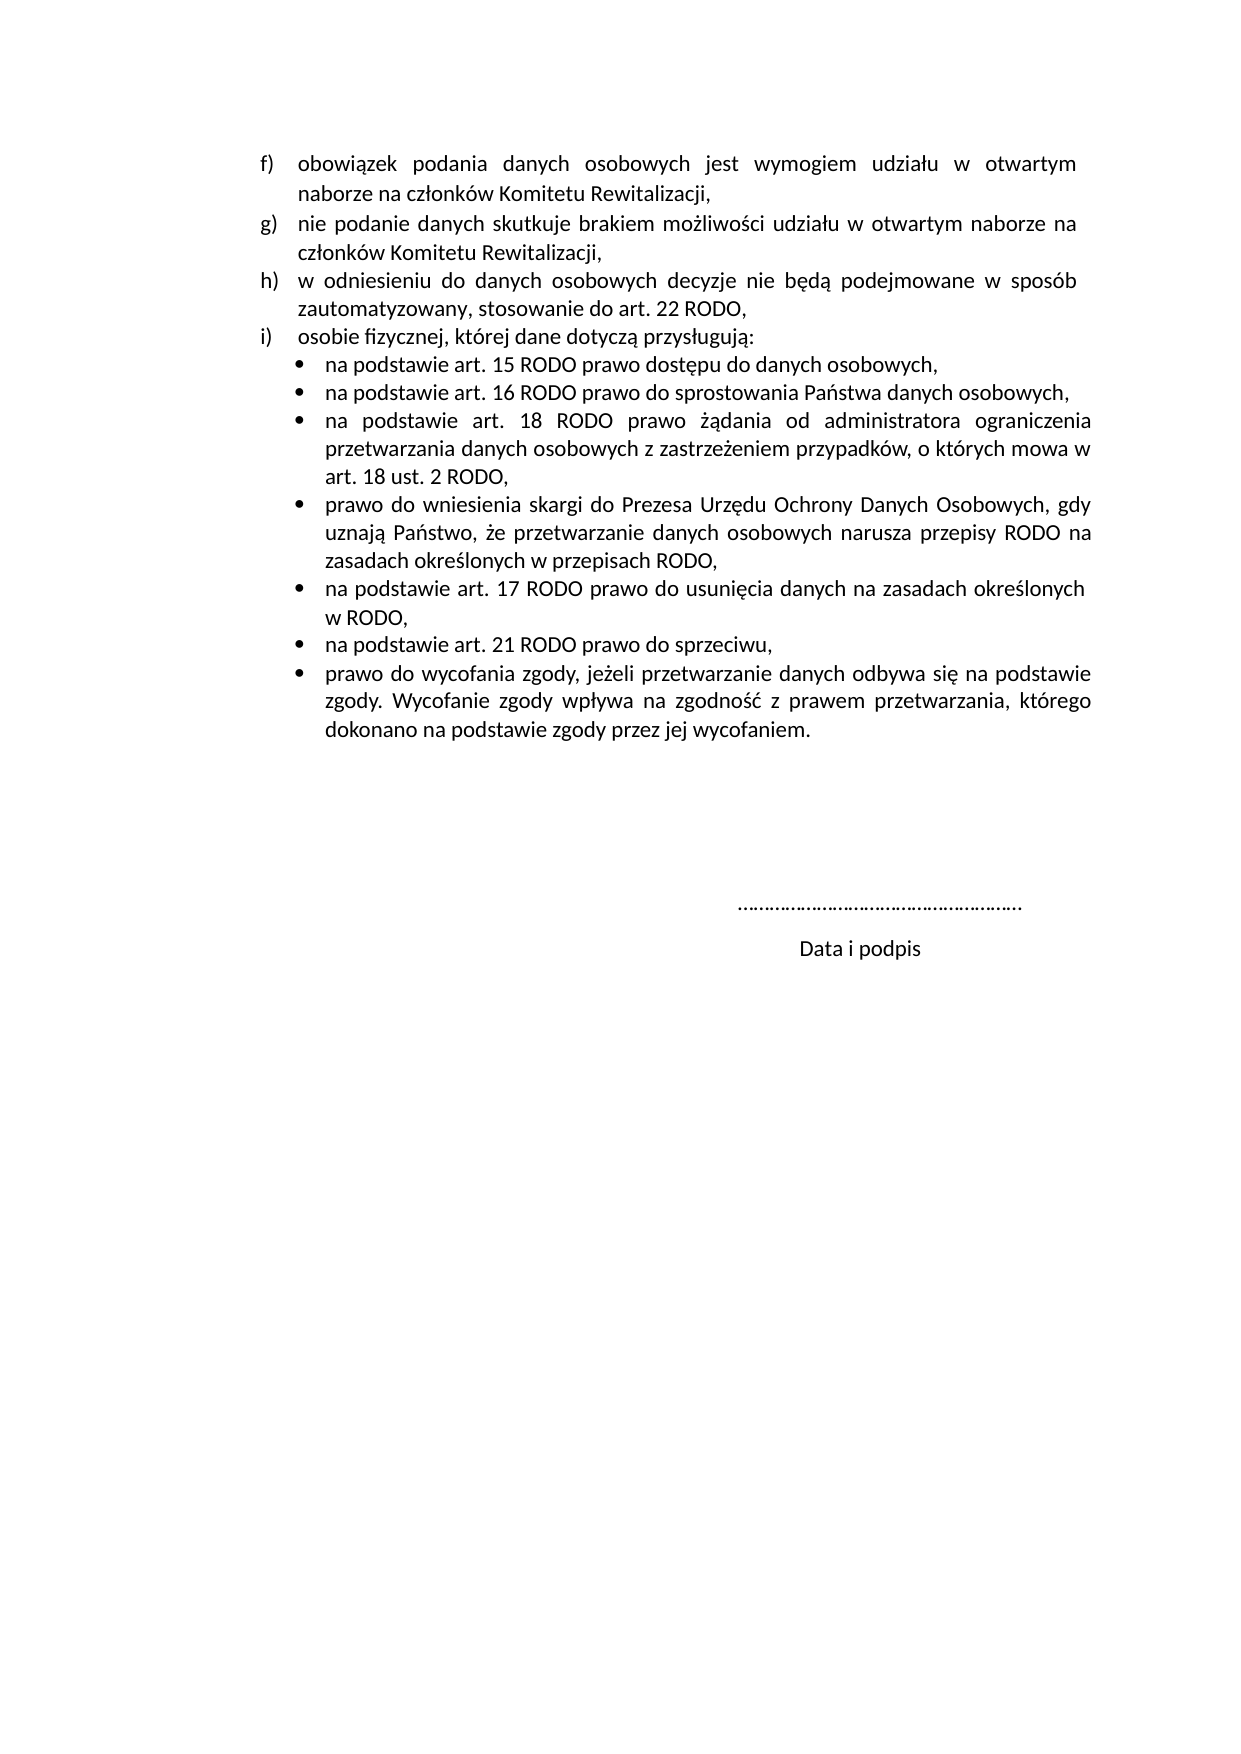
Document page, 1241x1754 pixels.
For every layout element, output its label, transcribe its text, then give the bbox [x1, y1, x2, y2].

list na podstawie art. 16 RODO prawo do sprostowania Państwa danych osobowych, [295, 378, 1093, 406]
list osobie fizycznej, której dane dotyczą przysługują: [260, 322, 1078, 350]
list nie podanie danych skutkuje brakiem możliwości udziału w otwartym naborze na członków Komitetu Rewitalizacji, [260, 207, 1078, 266]
list na podstawie art. 15 RODO prawo dostępu do danych osobowych, [295, 350, 1093, 378]
list obowiązek podania danych osobowych jest wymogiem udziału w otwartym naborze na członków Komitetu Rewitalizacji, [260, 148, 1078, 207]
text Data i podpis [738, 932, 1078, 962]
list prawo do wycofania zgody, jeżeli przetwarzanie danych odbywa się na podstawie zgody. Wycofanie zgody wpływa na zgodność z prawem przetwarzania, którego dokonano na podstawie zgody przez jej wycofaniem. [295, 659, 1093, 743]
text ……………………………………………… [738, 886, 1078, 916]
list prawo do wniesienia skargi do Prezesa Urzędu Ochrony Danych Osobowych, gdy uznają Państwo, że przetwarzanie danych osobowych narusza przepisy RODO na zasadach określonych w przepisach RODO, [295, 491, 1093, 574]
list w odniesieniu do danych osobowych decyzje nie będą podejmowane w sposób zautomatyzowany, stosowanie do art. 22 RODO, [260, 266, 1078, 322]
list na podstawie art. 17 RODO prawo do usunięcia danych na zasadach określonych w RODO, [295, 574, 1093, 631]
list na podstawie art. 18 RODO prawo żądania od administratora ograniczenia przetwarzania danych osobowych z zastrzeżeniem przypadków, o których mowa w art. 18 ust. 2 RODO, [295, 406, 1093, 491]
list na podstawie art. 21 RODO prawo do sprzeciwu, [295, 631, 1093, 659]
